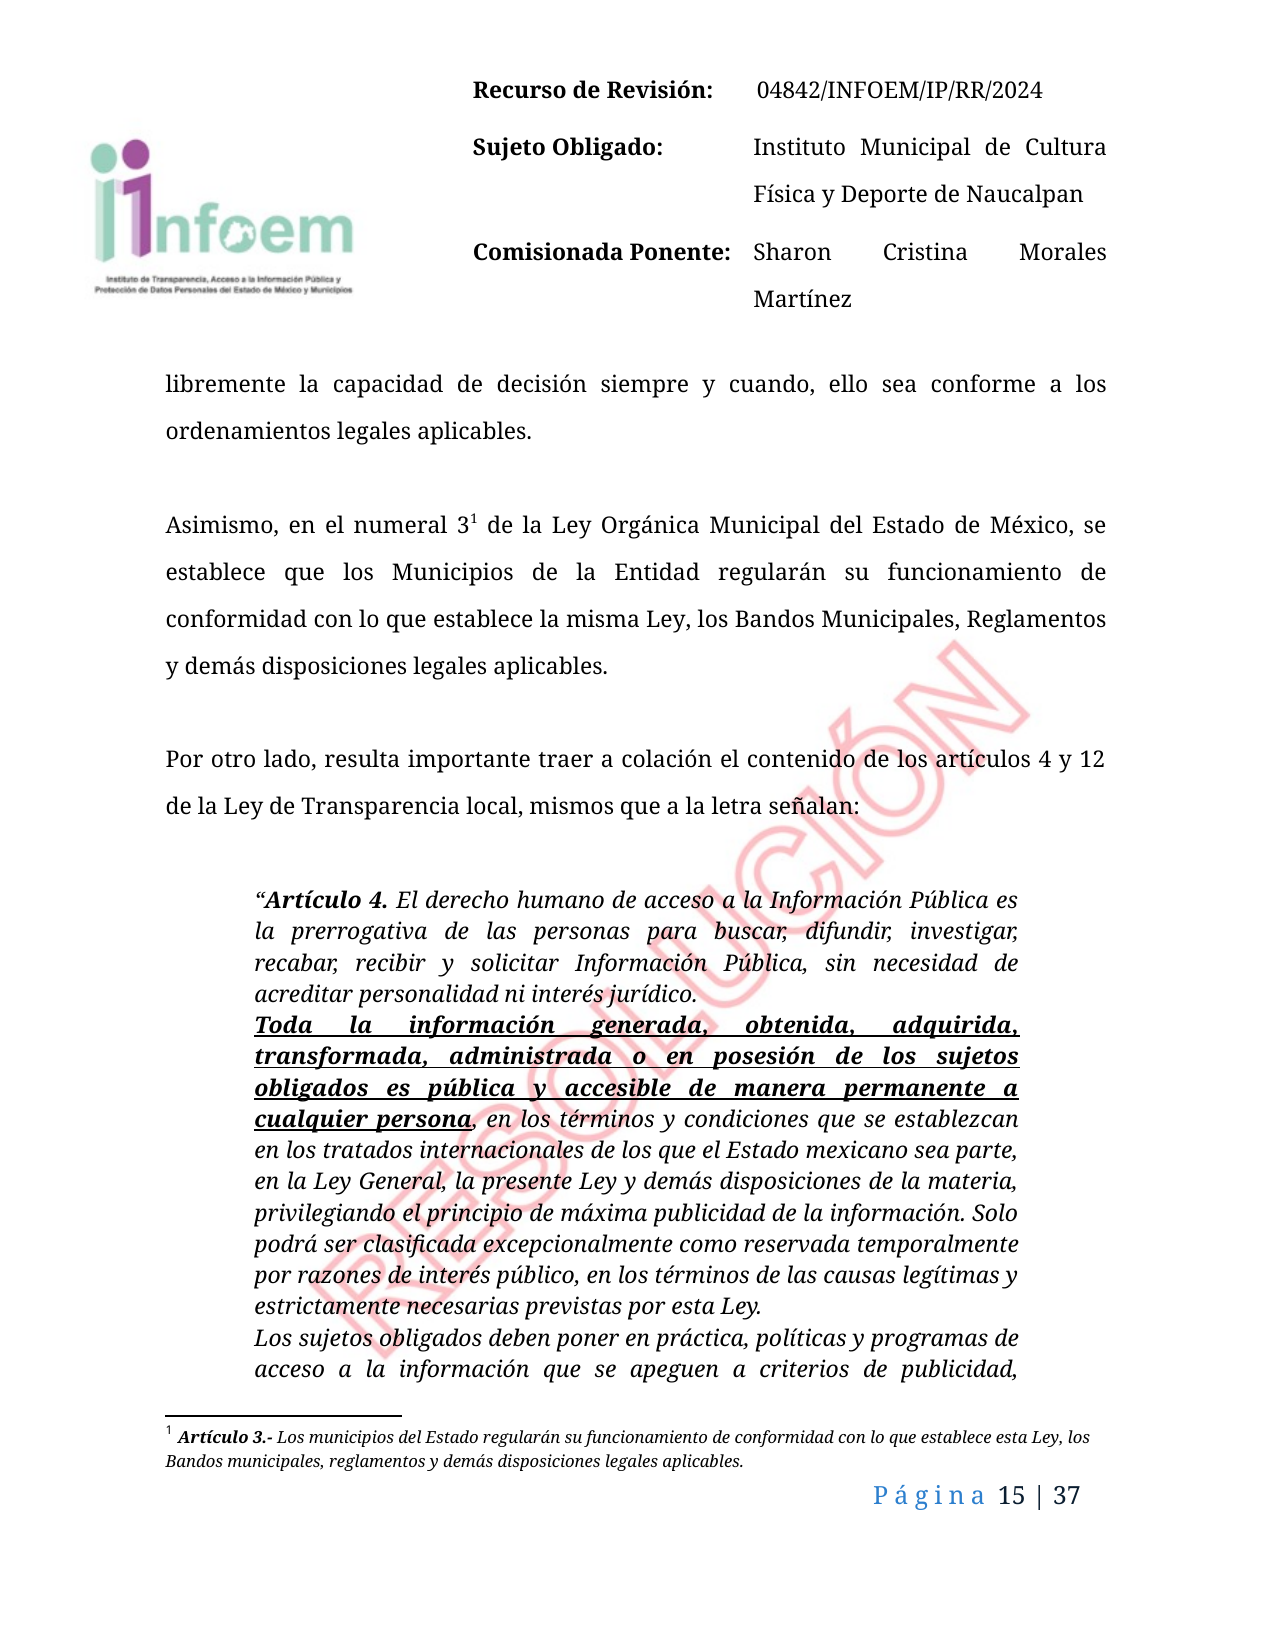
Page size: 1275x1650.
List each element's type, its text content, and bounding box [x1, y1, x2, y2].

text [165, 368, 1107, 446]
title Toda la información generada, obtenida, adquirida, transformada, administrada o en posesión de los sujetos obligados es pública y accesible de manera permanente a cualquier persona, en los términos y condiciones que se establezcan en los tratados internacionales de los que el Estado mexicano sea parte, en la Ley General, la presente Ley y demás disposiciones de la materia, privilegiando el principio de máxima publicidad de la información. Solo podrá ser clasificada excepcionalmente como reservada temporalmente por razones de interés público, en los términos de las causas legítimas y estrictamente necesarias previstas por esta Ley. [254, 1009, 1022, 1321]
text Asimismo, en el numeral 3 de la Ley Orgánica Municipal del Estado de México, se establece que los Municipios de la Entidad regularán su funcionamiento de conformidad con lo que establece la misma Ley, los Bandos Municipales, Reglamentos y demás disposiciones legales aplicables. [165, 509, 1107, 681]
picture [0, 74, 1275, 1650]
text Por otro lado, resulta importante traer a colación el contenido de los artículos 4 y 12 de la Ley de Transparencia local, mismos que a la letra señalan: [165, 743, 1107, 821]
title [254, 1321, 1022, 1384]
title “Artículo 4. El derecho humano de acceso a la Información Pública es la prerrogativa de las personas para buscar, difundir, investigar, recabar, recibir y solicitar Información Pública, sin necesidad de acreditar personalidad ni interés jurídico. [254, 884, 1022, 1009]
